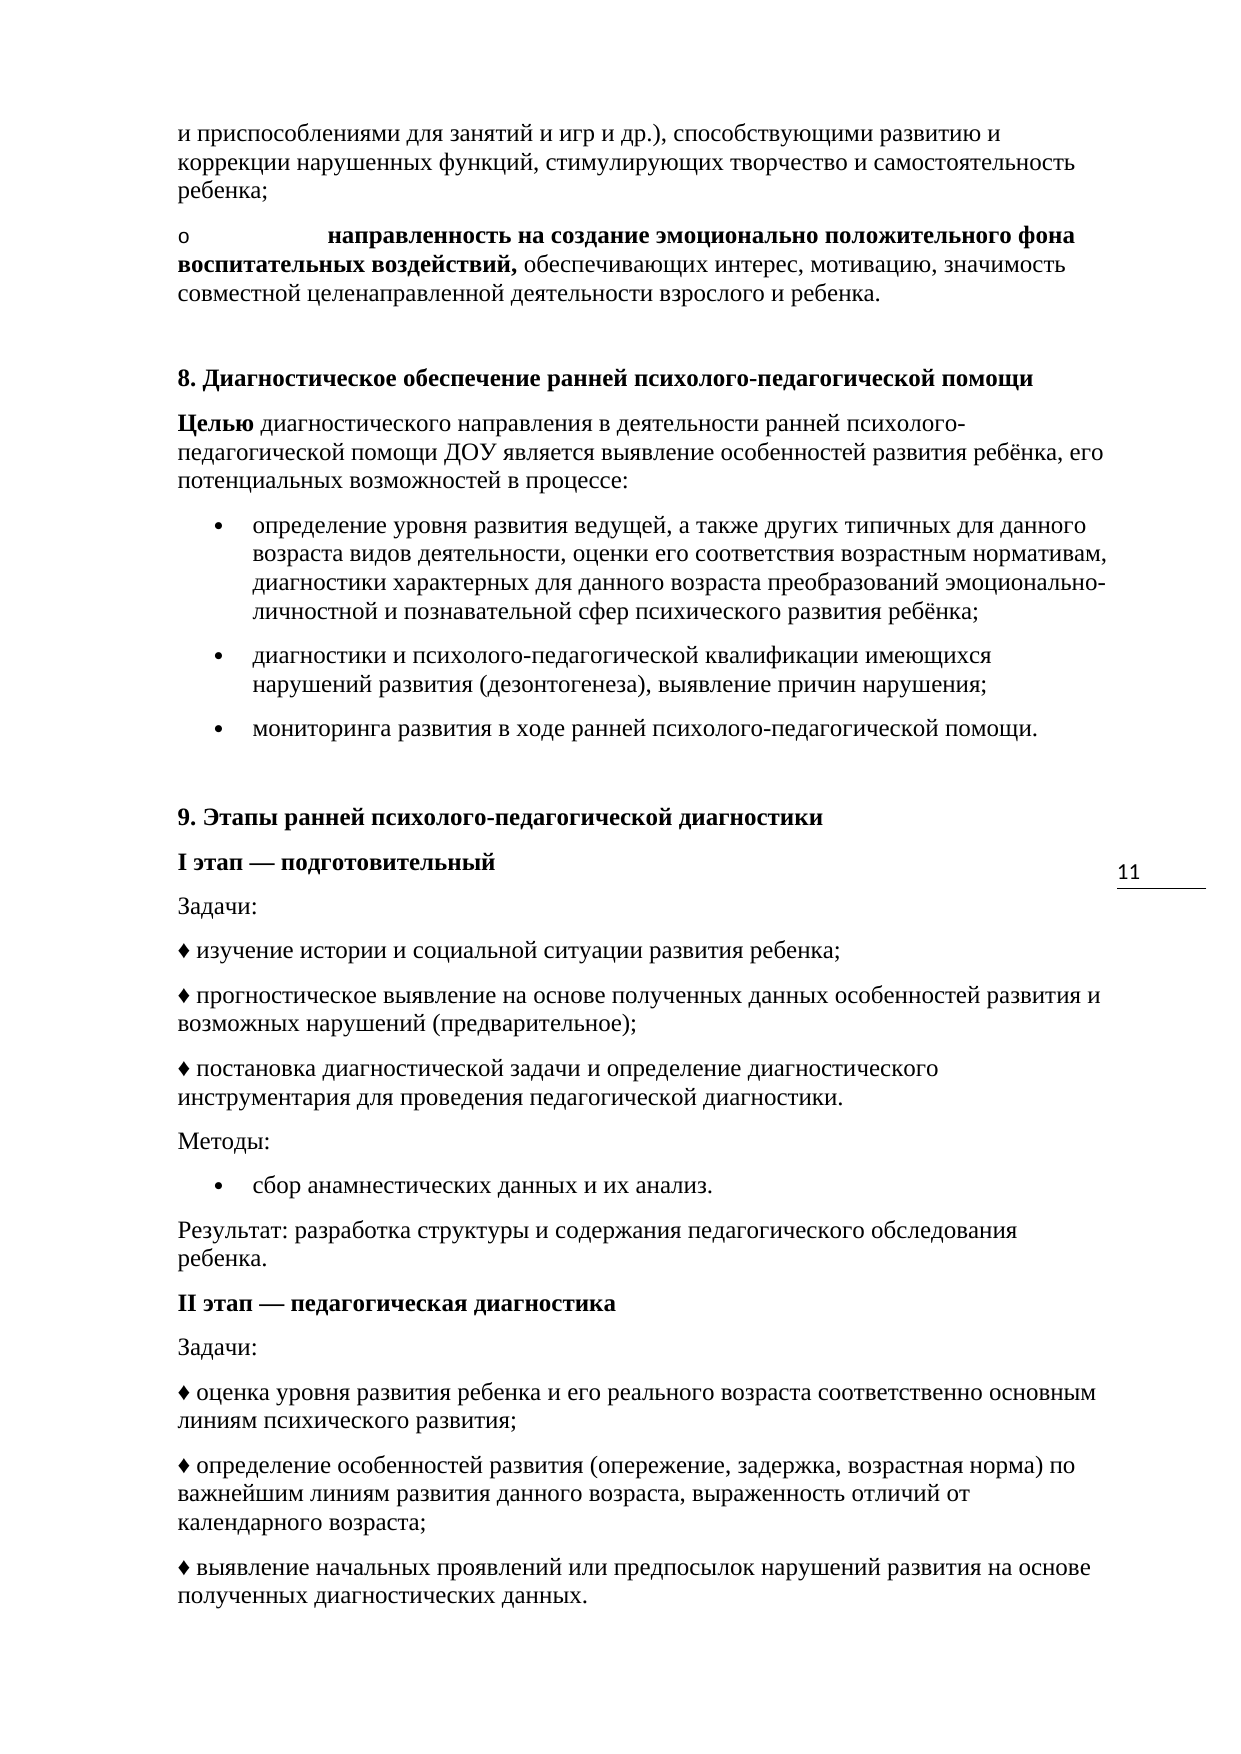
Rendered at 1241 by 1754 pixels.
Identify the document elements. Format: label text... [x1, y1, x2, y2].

text I этап — подготовительный [177, 847, 1107, 875]
text ♦ выявление начальных проявлений или предпосылок нарушений развития на основе полученных диагностических данных. [177, 1552, 1107, 1609]
text 9. Этапы ранней психолого-педагогической диагностики [177, 802, 1107, 831]
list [177, 118, 1107, 204]
list определение уровня развития ведущей, а также других типичных для данного возраста видов деятельности, оценки его соответствия возрастным нормативам, диагностики характерных для данного возраста преобразований эмоционально-личностной и познавательной сфер психического развития ребёнка; [215, 510, 1107, 625]
text ♦ прогностическое выявление на основе полученных данных особенностей развития и возможных нарушений (предварительное); [177, 980, 1107, 1037]
text ♦ постановка диагностической задачи и определение диагностического инструментария для проведения педагогической диагностики. [177, 1053, 1107, 1110]
list мониторинга развития в ходе ранней психолого-педагогической помощи. [215, 713, 1107, 742]
text ♦ определение особенностей развития (опережение, задержка, возрастная норма) по важнейшим линиям развития данного возраста, выраженность отличий от календарного возраста; [177, 1450, 1107, 1536]
text ♦ оценка уровня развития ребенка и его реального возраста соответственно основным линиям психического развития; [177, 1377, 1107, 1434]
text II этап — педагогическая диагностика [177, 1288, 1107, 1317]
text Задачи: [177, 891, 1107, 920]
text Задачи: [177, 1332, 1107, 1361]
list сбор анамнестических данных и их анализ. [215, 1170, 1107, 1199]
text Результат: разработка структуры и содержания педагогического обследования ребенка. [177, 1215, 1107, 1272]
list диагностики и психолого-педагогической квалификации имеющихся нарушений развития (дезонтогенеза), выявление причин нарушения; [215, 640, 1107, 698]
text Методы: [177, 1126, 1107, 1155]
text ♦ изучение истории и социальной ситуации развития ребенка; [177, 935, 1107, 964]
list направленность на создание эмоционально положительного фона воспитательных воздействий, обеспечивающих интерес, мотивацию, значимость совместной целенаправленной деятельности взрослого и ребенка. [177, 220, 1107, 307]
text 8. Диагностическое обеспечение ранней психолого-педагогической помощи [177, 363, 1107, 392]
text Целью диагностического направления в деятельности ранней психолого-педагогической помощи ДОУ является выявление особенностей развития ребёнка, его потенциальных возможностей в процессе: [177, 408, 1107, 494]
